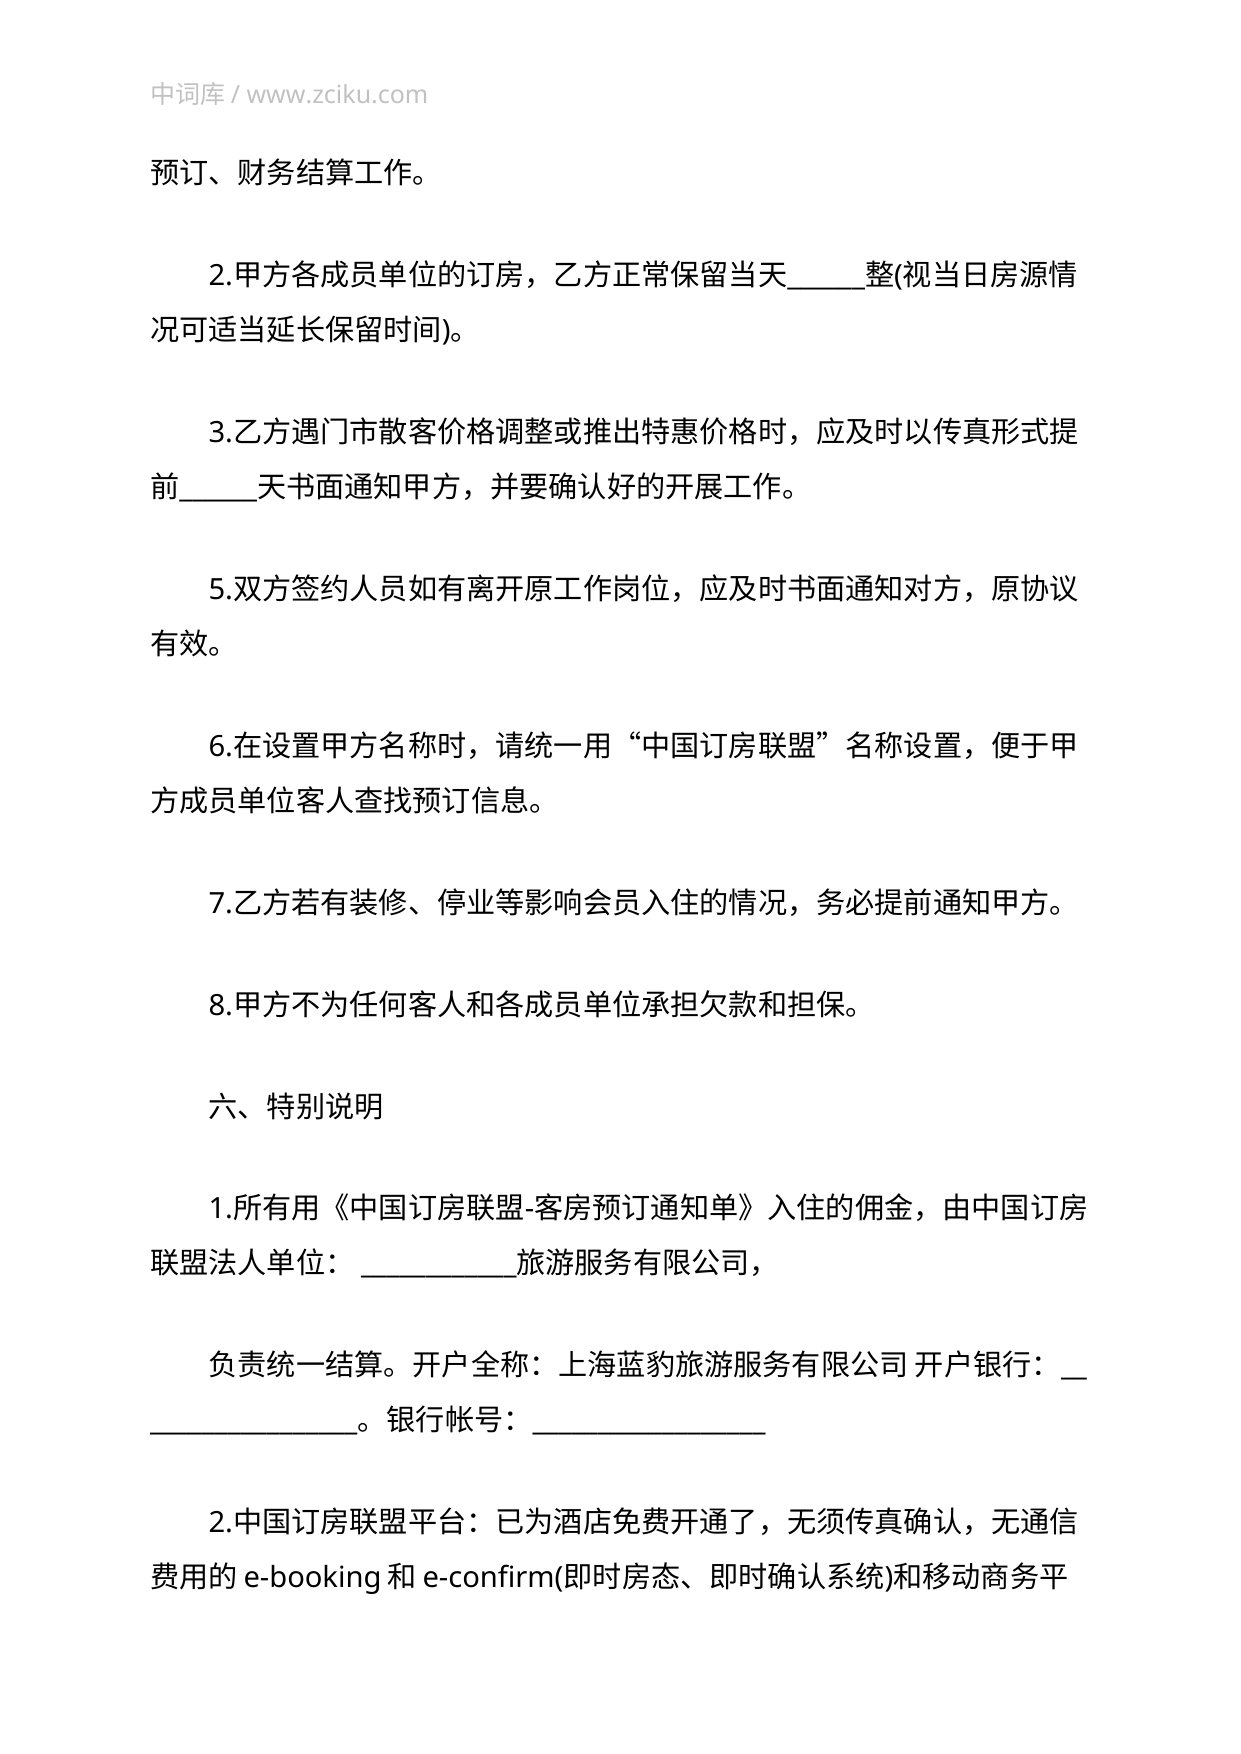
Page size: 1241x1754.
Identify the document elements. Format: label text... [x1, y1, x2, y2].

text 3.乙方遇门市散客价格调整或推出特惠价格时，应及时以传真形式提前______天书面通知甲方，并要确认好的开展工作。 [150, 409, 1090, 506]
text 7.乙方若有装修、停业等影响会员入住的情况，务必提前通知甲方。 [150, 879, 1090, 922]
text 8.甲方不为任何客人和各成员单位承担欠款和担保。 [150, 981, 1090, 1024]
text 六、特别说明 [150, 1083, 1090, 1126]
text 负责统一结算。开户全称：上海蓝豹旅游服务有限公司 开户银行：__________________。银行帐号：__________________ [150, 1342, 1090, 1439]
text 6.在设置甲方名称时，请统一用“中国订房联盟”名称设置，便于甲方成员单位客人查找预订信息。 [150, 722, 1090, 820]
text 1.所有用《中国订房联盟-客房预订通知单》入住的佣金，由中国订房联盟法人单位： ____________旅游服务有限公司， [150, 1185, 1090, 1282]
text 2.甲方各成员单位的订房，乙方正常保留当天______整(视当日房源情况可适当延长保留时间)。 [150, 252, 1090, 349]
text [150, 150, 1090, 192]
text 5.双方签约人员如有离开原工作岗位，应及时书面通知对方，原协议有效。 [150, 566, 1090, 663]
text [150, 1499, 1090, 1596]
